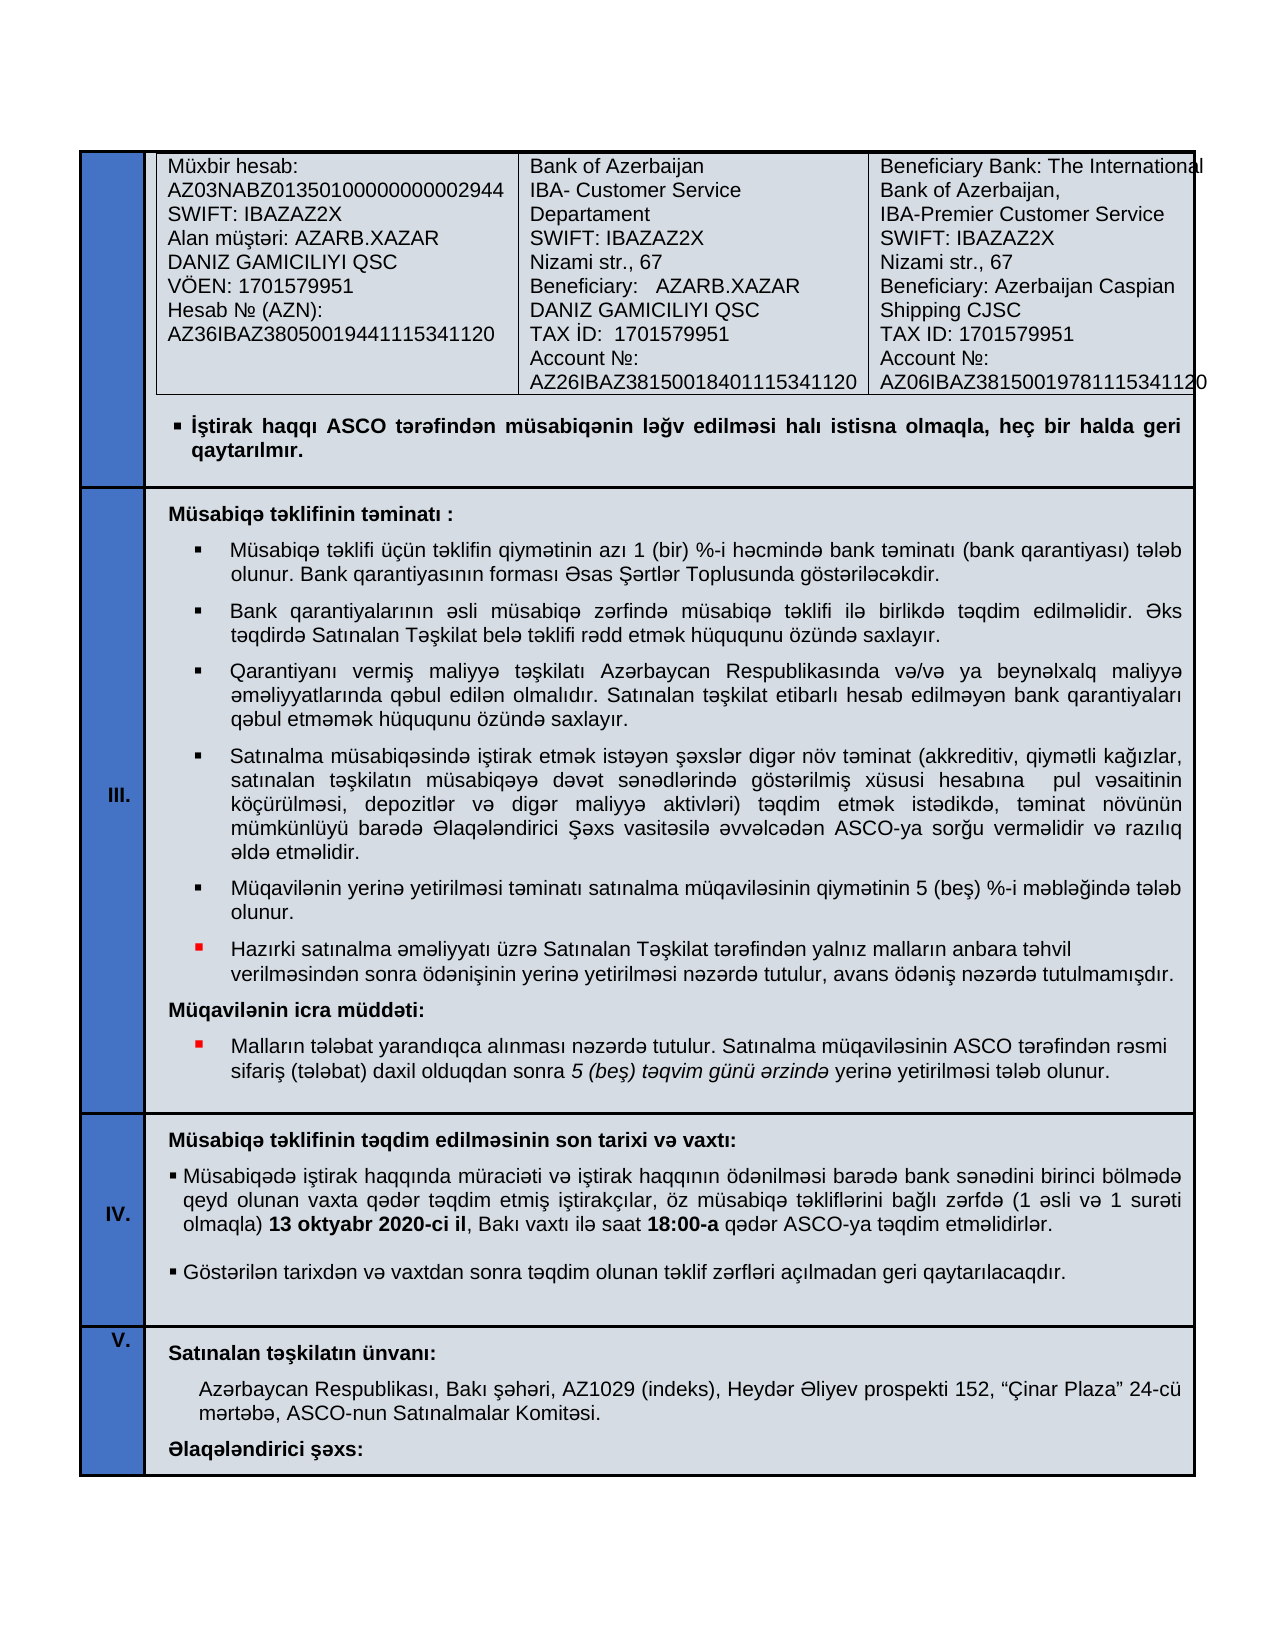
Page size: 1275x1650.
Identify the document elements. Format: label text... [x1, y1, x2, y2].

table_cell Müsabiqə təklifinin təqdim edilməsinin son tarixi və vaxtı: Müsabiqədə iştirak haqqında müraciəti və iştirak haqqının ödənilməsi barədə bank sənədini birinci bölmədə qeyd olunan vaxta qədər təqdim etmiş iştirakçılar, öz müsabiqə təkliflərini bağlı zərfdə (1 əsli və 1 surəti olmaqla) 13 oktyabr 2020-ci il, Bakı vaxtı ilə saat 18:00-a qədər ASCO-ya təqdim etməlidirlər. Göstərilən tarixdən və vaxtdan sonra təqdim olunan təklif zərfləri açılmadan geri qaytarılacaqdır. [146, 1115, 1193, 1325]
table_cell [82, 1115, 143, 1325]
table_cell [82, 153, 143, 486]
table_cell [82, 1328, 143, 1474]
table_cell [82, 489, 143, 1112]
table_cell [146, 1328, 1193, 1474]
table_cell Müsabiqə təklifinin təminatı : Müsabiqə təklifi üçün təklifin qiymətinin azı 1 (bir) %-i həcmində bank təminatı (bank qarantiyası) tələb olunur. Bank qarantiyasının forması Əsas Şərtlər Toplusunda göstəriləcəkdir. Bank qarantiyalarının əsli müsabiqə zərfində müsabiqə təklifi ilə birlikdə təqdim edilməlidir. Əks təqdirdə Satınalan Təşkilat belə təklifi rədd etmək hüququnu özündə saxlayır. Qarantiyanı vermiş maliyyə təşkilatı Azərbaycan Respublikasında və/və ya beynəlxalq maliyyə əməliyyatlarında qəbul edilən olmalıdır. Satınalan təşkilat etibarlı hesab edilməyən bank qarantiyaları qəbul etməmək hüququnu özündə saxlayır. Satınalma müsabiqəsində iştirak etmək istəyən şəxslər digər növ təminat (akkreditiv, qiymətli kağızlar, satınalan təşkilatın müsabiqəyə dəvət sənədlərində göstərilmiş xüsusi hesabına pul vəsaitinin köçürülməsi, depozitlər və digər maliyyə aktivləri) təqdim etmək istədikdə, təminat növünün mümkünlüyü barədə Əlaqələndirici Şəxs vasitəsilə əvvəlcədən ASCO-ya sorğu verməlidir və razılıq əldə etməlidir. Müqavilənin yerinə yetirilməsi təminatı satınalma müqaviləsinin qiymətinin 5 (beş) %-i məbləğində tələb olunur. Hazırki satınalma əməliyyatı üzrə Satınalan Təşkilat tərəfindən yalnız malların anbara təhvil verilməsindən sonra ödənişinin yerinə yetirilməsi nəzərdə tutulur, avans ödəniş nəzərdə tutulmamışdır. Müqavilənin icra müddəti: Malların tələbat yarandıqca alınması nəzərdə tutulur. Satınalma müqaviləsinin ASCO tərəfindən rəsmi sifariş (tələbat) daxil olduqdan sonra 5 (beş) təqvim günü ərzində yerinə yetirilməsi tələb olunur. [146, 489, 1193, 1112]
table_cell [146, 153, 1193, 486]
